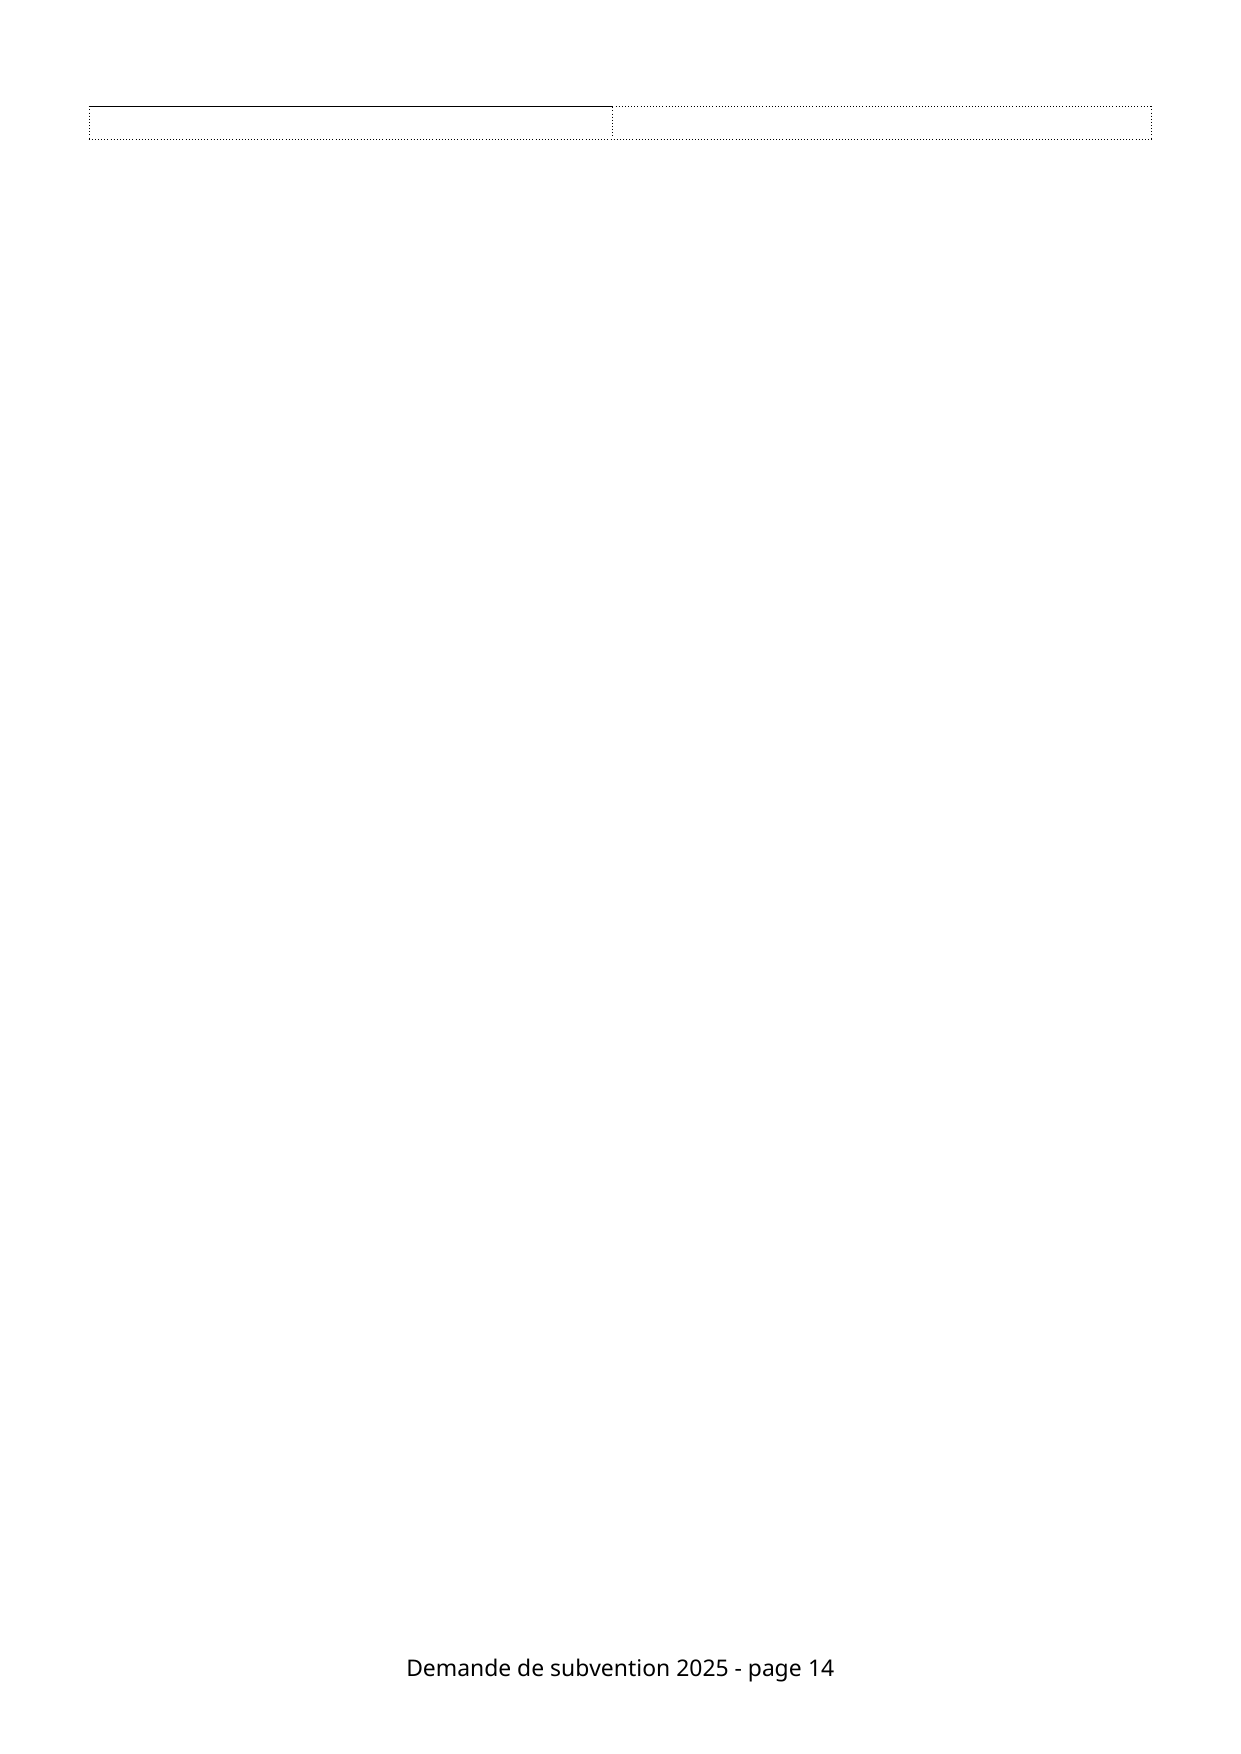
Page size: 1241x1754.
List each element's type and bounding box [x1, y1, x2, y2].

table_cell [613, 106, 1151, 138]
